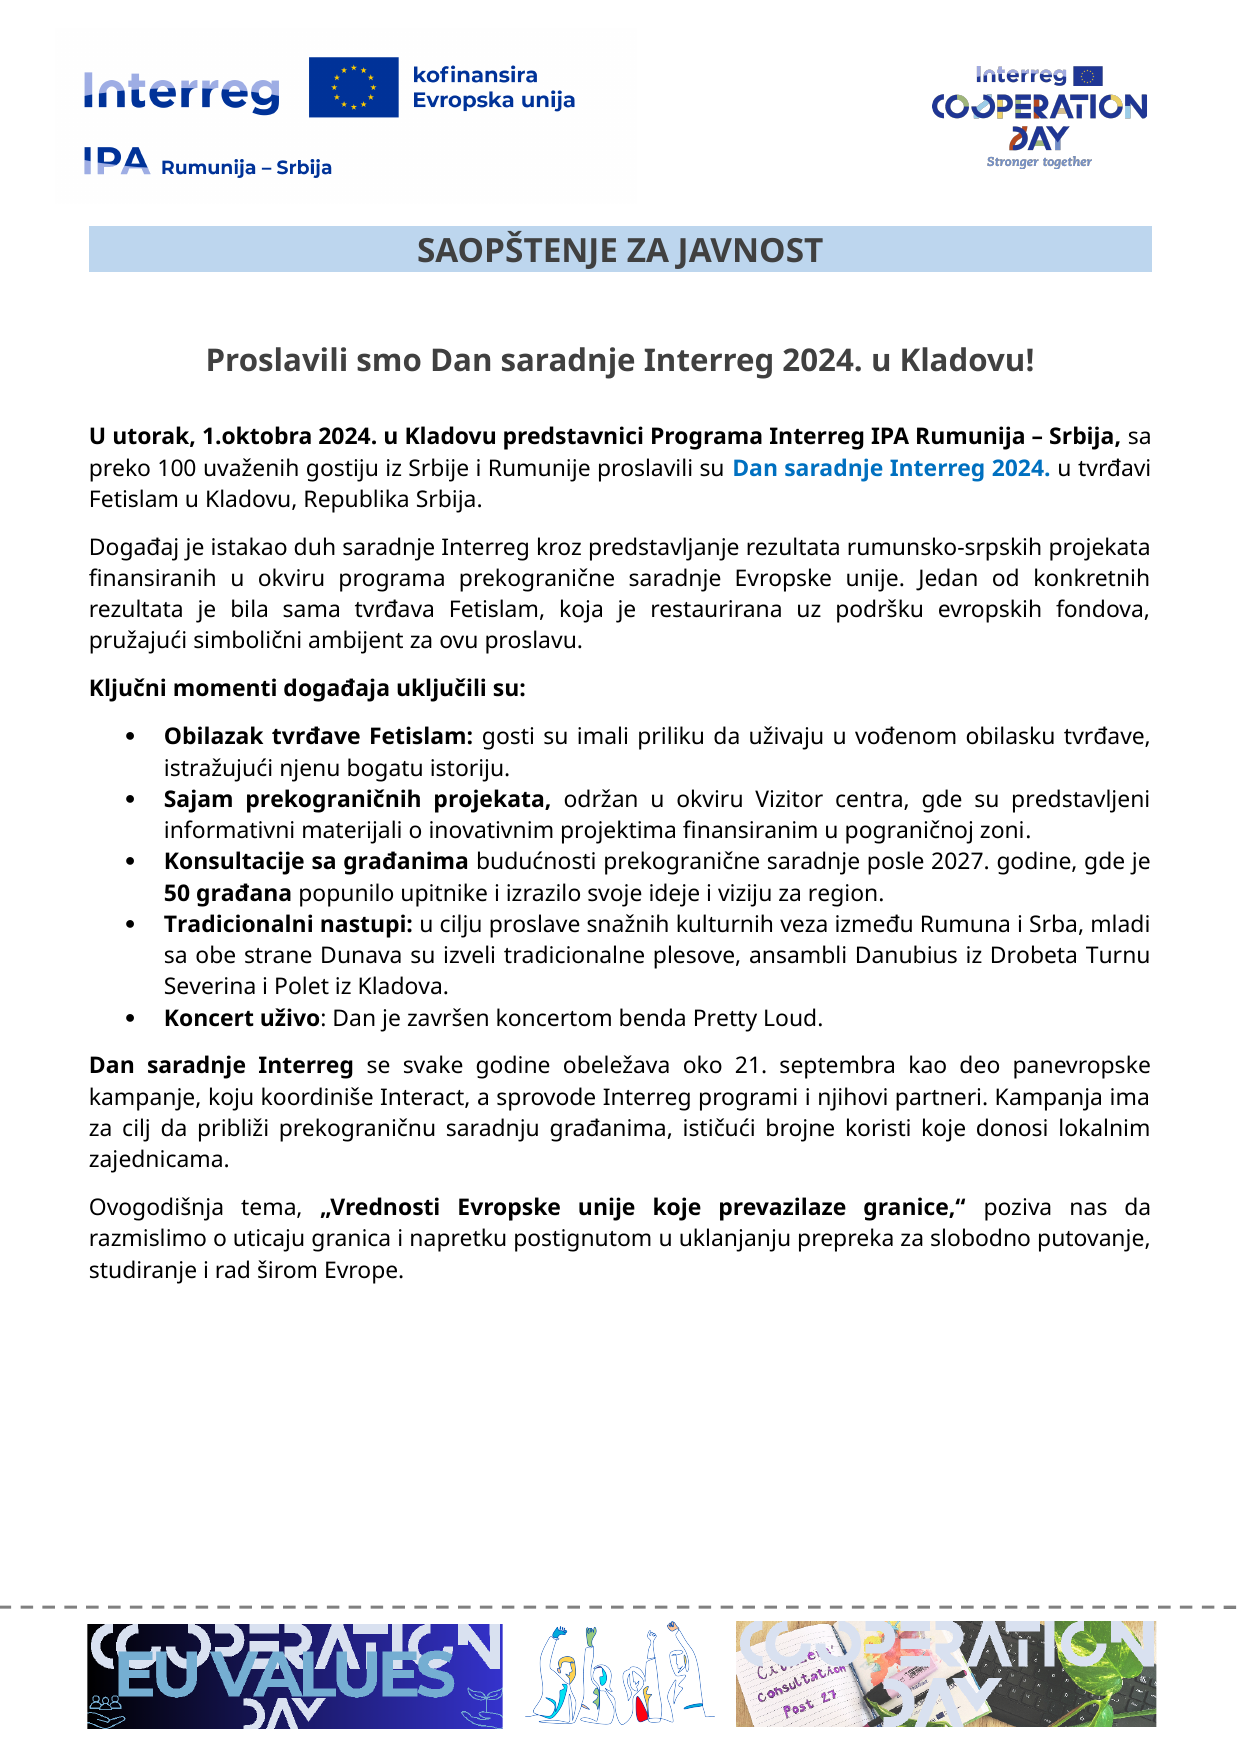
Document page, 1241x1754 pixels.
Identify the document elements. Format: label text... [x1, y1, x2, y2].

text Proslavili smo Dan saradnje Interreg 2024. u Kladovu! [89, 338, 1152, 381]
list Tradicionalni nastupi: u cilju proslave snažnih kulturnih veza između Rumuna i Srba, mladi sa obe strane Dunava su izveli tradicionalne plesove, ansambli Danubius iz Drobeta Turnu Severina i Polet iz Kladova. [126, 908, 1152, 1001]
text Dan saradnje Interreg se svake godine obeležava oko 21. septembra kao deo panevropske kampanje, koju koordiniše Interact, a sprovode Interreg programi i njihovi partneri. Kampanja ima za cilj da približi prekograničnu saradnju građanima, ističući brojne koristi koje donosi lokalnim zajednicama. [89, 1049, 1152, 1174]
list Koncert uživo: Dan je završen koncertom benda Pretty Loud. [126, 1001, 1152, 1033]
text U utorak, 1.oktobra 2024. u Kladovu predstavnici Programa Interreg IPA Rumunija – Srbija, sa preko 100 uvaženih gostiju iz Srbije i Rumunije proslavili su Dan saradnje Interreg 2024. u tvrđavi Fetislam u Kladovu, Republika Srbija. [89, 420, 1152, 514]
text SAOPŠTENJE ZA JAVNOST [89, 226, 1152, 272]
text Događaj je istakao duh saradnje Interreg kroz predstavljanje rezultata rumunsko-srpskih projekata finansiranih u okviru programa prekogranične saradnje Evropske unije. Jedan od konkretnih rezultata je bila sama tvrđava Fetislam, koja je restaurirana uz podršku evropskih fondova, pružajući simbolični ambijent za ovu proslavu. [89, 531, 1152, 656]
list Konsultacije sa građanima budućnosti prekogranične saradnje posle 2027. godine, gde je 50 građana popunilo upitnike i izrazilo svoje ideje i viziju za region. [126, 845, 1152, 908]
picture [54, 28, 638, 204]
picture [928, 62, 1148, 169]
text Ovogodišnja tema, „Vrednosti Evropske unije koje prevazilaze granice,“ poziva nas da razmislimo o uticaju granica i napretku postignutom u uklanjanju prepreka za slobodno putovanje, studiranje i rad širom Evrope. [89, 1191, 1152, 1285]
list Sajam prekograničnih projekata, održan u okviru Vizitor centra, gde su predstavljeni informativni materijali o inovativnim projektima finansiranim u pograničnoj zoni. [126, 783, 1152, 845]
picture [87, 1624, 503, 1729]
picture [525, 1621, 715, 1725]
list Obilazak tvrđave Fetislam: gosti su imali priliku da uživaju u vođenom obilasku tvrđave, istražujući njenu bogatu istoriju. [126, 720, 1152, 783]
text Ključni momenti događaja uključili su: [89, 672, 1152, 703]
picture [736, 1621, 1157, 1727]
